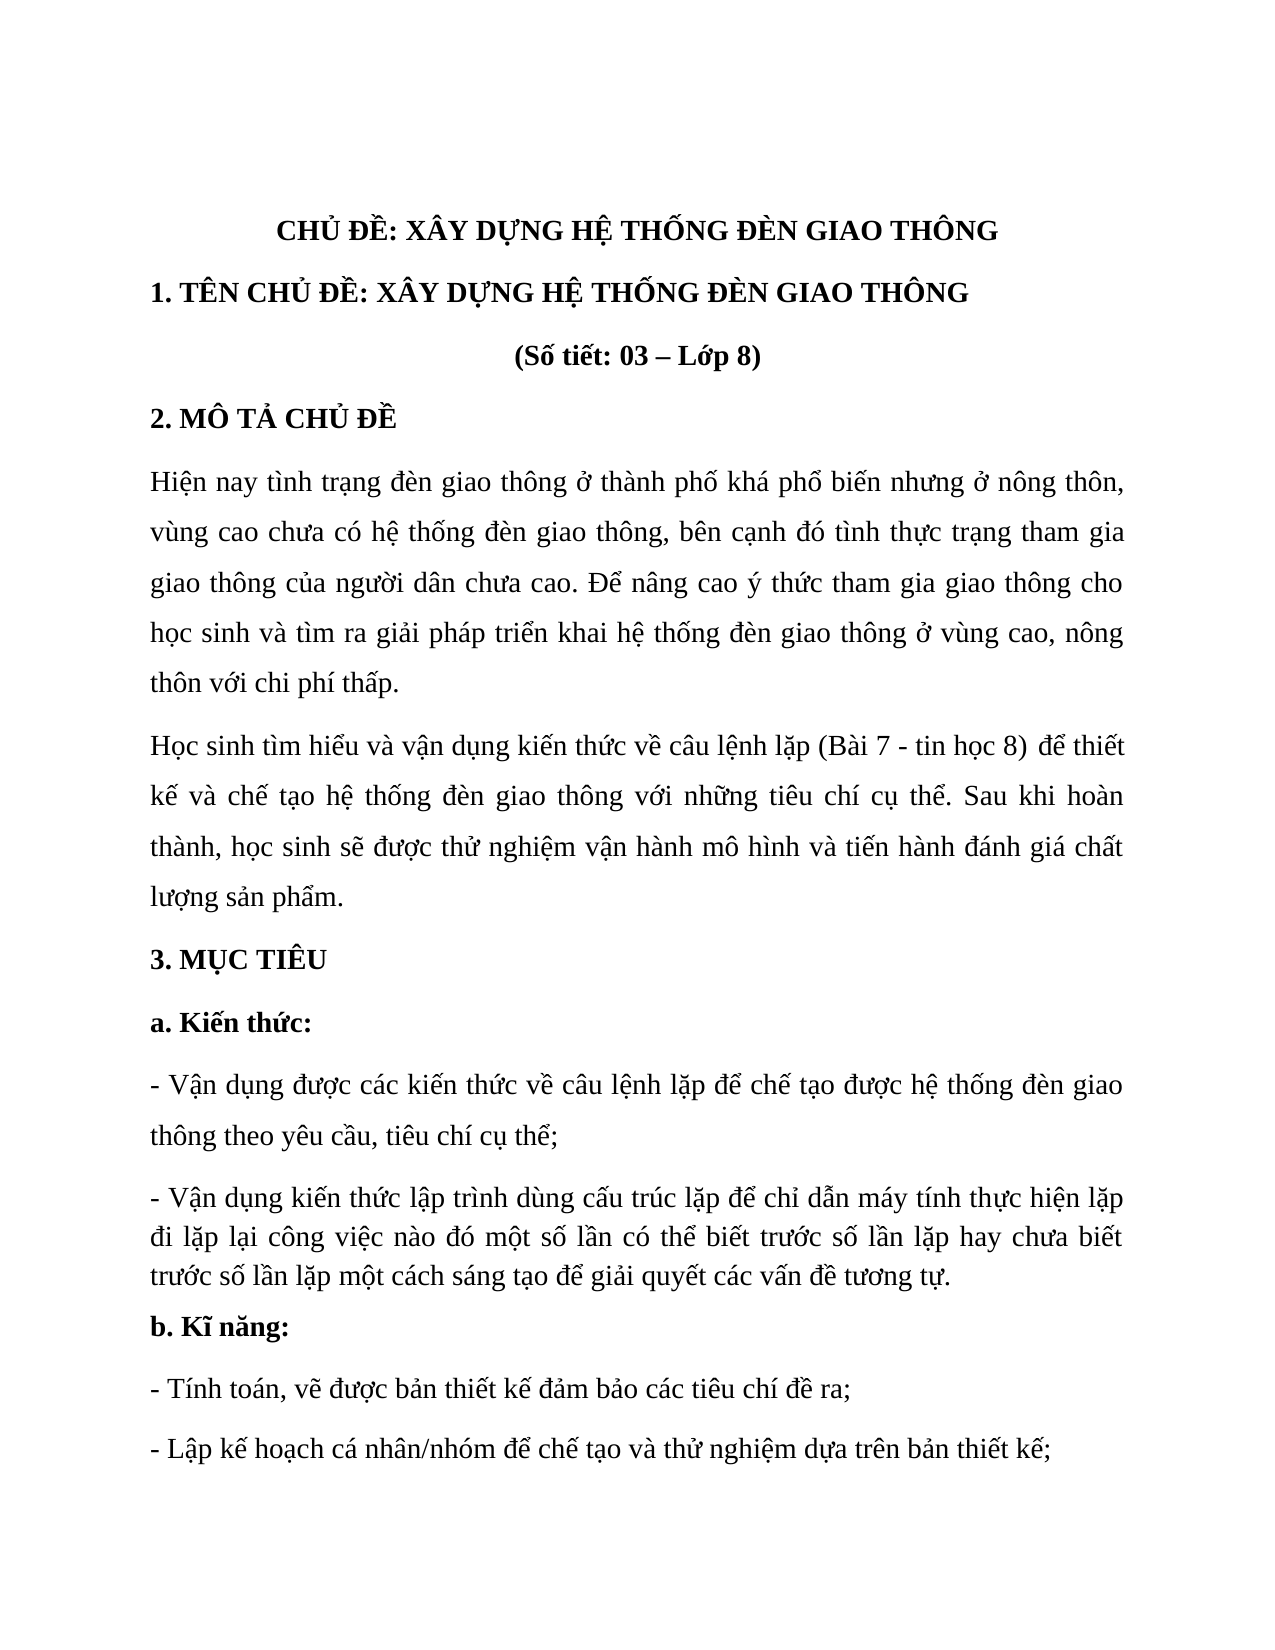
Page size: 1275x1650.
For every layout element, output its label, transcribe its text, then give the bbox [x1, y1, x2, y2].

subtitle a. Kiến thức: [150, 1005, 1125, 1038]
text - Vận dụng kiến thức lập trình dùng cấu trúc lặp để chỉ dẫn máy tính thực hiện lặp đi lặp lại công việc nào đó một số lần có thể biết trước số lần lặp hay chưa biết trước số lần lặp một cách sáng tạo để giải quyết các vấn đề tương tự. [150, 1181, 1125, 1291]
text - Tính toán, vẽ được bản thiết kế đảm bảo các tiêu chí đề ra; [150, 1372, 1125, 1405]
subtitle 1. TÊN CHỦ ĐỀ: XÂY DỰNG HỆ THỐNG ĐÈN GIAO THÔNG [150, 276, 1125, 309]
subtitle 2. MÔ TẢ CHỦ ĐỀ [150, 401, 1125, 435]
subtitle 3. MỤC TIÊU [150, 942, 1125, 975]
subtitle (Số tiết: 03 – Lớp 8) [150, 338, 1125, 372]
text - Vận dụng được các kiến thức về câu lệnh lặp để chế tạo được hệ thống đèn giao thông theo yêu cầu, tiêu chí cụ thể; [150, 1067, 1125, 1151]
subtitle b. Kĩ năng: [150, 1309, 1125, 1342]
text Hiện nay tình trạng đèn giao thông ở thành phố khá phổ biến nhưng ở nông thôn, vùng cao chưa có hệ thống đèn giao thông, bên cạnh đó tình thực trạng tham gia giao thông của người dân chưa cao. Để nâng cao ý thức tham gia giao thông cho học sinh và tìm ra giải pháp triển khai hệ thống đèn giao thông ở vùng cao, nông thôn với chi phí thấp. [150, 464, 1125, 699]
text - Lập kế hoạch cá nhân/nhóm để chế tạo và thử nghiệm dựa trên bản thiết kế; [150, 1431, 1125, 1464]
text Học sinh tìm hiểu và vận dụng kiến thức về câu lệnh lặp (Bài 7 - tin học 8) để thiết kế và chế tạo hệ thống đèn giao thông với những tiêu chí cụ thể. Sau khi hoàn thành, học sinh sẽ được thử nghiệm vận hành mô hình và tiến hành đánh giá chất lượng sản phẩm. [150, 728, 1125, 913]
text CHỦ ĐỀ: XÂY DỰNG HỆ THỐNG ĐÈN GIAO THÔNG [150, 213, 1125, 246]
